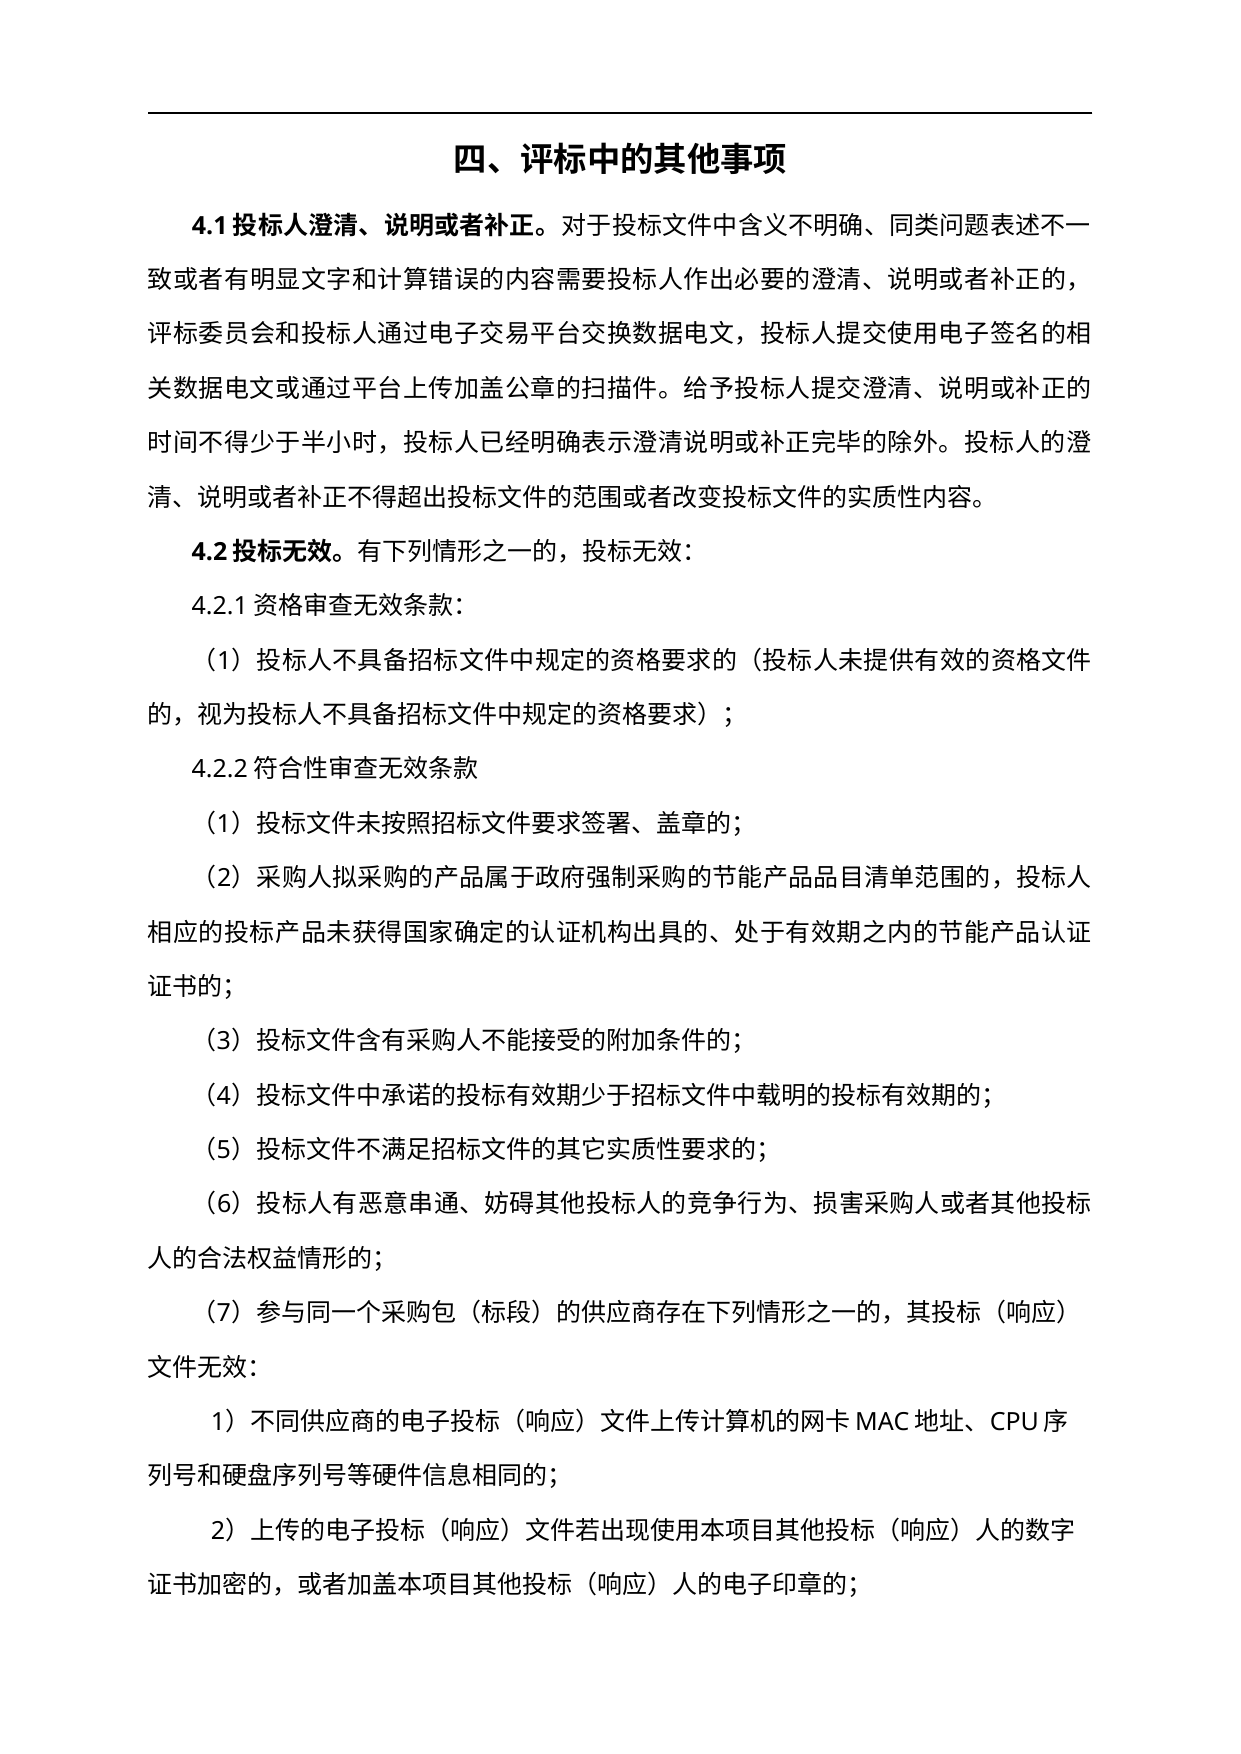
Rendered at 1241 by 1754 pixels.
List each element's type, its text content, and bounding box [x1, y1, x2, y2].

text （6）投标人有恶意串通、妨碍其他投标人的竞争行为、损害采购人或者其他投标人的合法权益情形的； [148, 1184, 1092, 1274]
text 4.2投标无效。有下列情形之一的，投标无效： [148, 531, 1092, 568]
text （3）投标文件含有采购人不能接受的附加条件的； [148, 1021, 1092, 1057]
text （4）投标文件中承诺的投标有效期少于招标文件中载明的投标有效期的； [148, 1075, 1092, 1111]
text （1）投标文件未按照招标文件要求签署、盖章的； [148, 803, 1092, 839]
text （2）采购人拟采购的产品属于政府强制采购的节能产品品目清单范围的，投标人相应的投标产品未获得国家确定的认证机构出具的、处于有效期之内的节能产品认证证书的； [148, 858, 1092, 1003]
text 4.2.1资格审查无效条款： [148, 586, 1092, 622]
text 四、评标中的其他事项 [148, 133, 1092, 181]
text （7）参与同一个采购包（标段）的供应商存在下列情形之一的，其投标（响应）文件无效： [148, 1293, 1092, 1383]
text 2）上传的电子投标（响应）文件若出现使用本项目其他投标（响应）人的数字证书加密的，或者加盖本项目其他投标（响应）人的电子印章的； [148, 1510, 1092, 1601]
text 1）不同供应商的电子投标（响应）文件上传计算机的网卡MAC地址、CPU序列号和硬盘序列号等硬件信息相同的； [148, 1401, 1092, 1492]
text 4.1投标人澄清、说明或者补正。对于投标文件中含义不明确、同类问题表述不一致或者有明显文字和计算错误的内容需要投标人作出必要的澄清、说明或者补正的，评标委员会和投标人通过电子交易平台交换数据电文，投标人提交使用电子签名的相关数据电文或通过平台上传加盖公章的扫描件。给予投标人提交澄清、说明或补正的时间不得少于半小时，投标人已经明确表示澄清说明或补正完毕的除外。投标人的澄清、说明或者补正不得超出投标文件的范围或者改变投标文件的实质性内容。 [148, 205, 1092, 513]
text 4.2.2符合性审查无效条款 [148, 749, 1092, 785]
text （5）投标文件不满足招标文件的其它实质性要求的； [148, 1129, 1092, 1166]
text （1）投标人不具备招标文件中规定的资格要求的（投标人未提供有效的资格文件的，视为投标人不具备招标文件中规定的资格要求）； [148, 640, 1092, 731]
